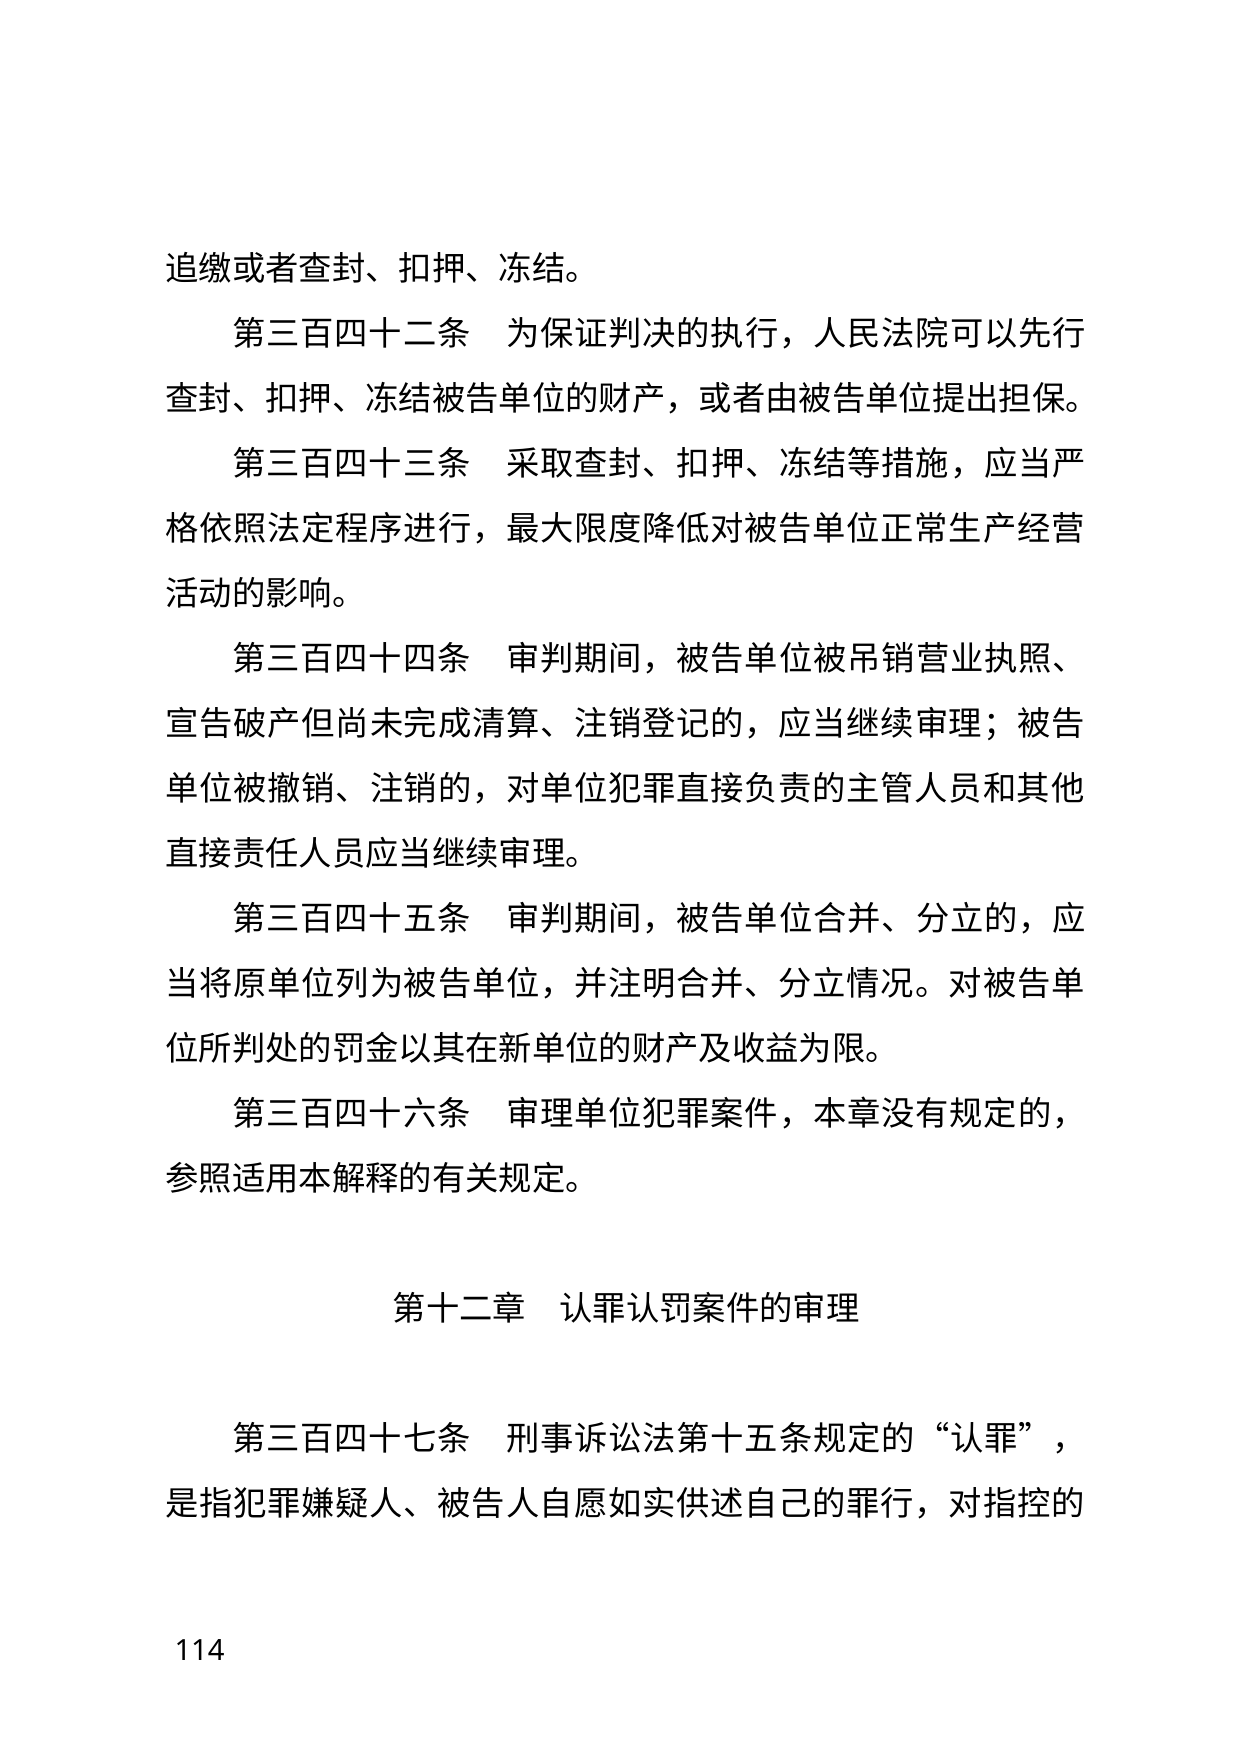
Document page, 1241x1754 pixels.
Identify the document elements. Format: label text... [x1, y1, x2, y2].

text 第三百四十三条 采取查封、扣押、冻结等措施，应当严格依照法定程序进行，最大限度降低对被告单位正常生产经营活动的影响。 [165, 428, 1087, 623]
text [165, 233, 1087, 298]
text 第三百四十四条 审判期间，被告单位被吊销营业执照、宣告破产但尚未完成清算、注销登记的，应当继续审理；被告单位被撤销、注销的，对单位犯罪直接负责的主管人员和其他直接责任人员应当继续审理。 [165, 623, 1087, 883]
text 第三百四十二条 为保证判决的执行，人民法院可以先行查封、扣押、冻结被告单位的财产，或者由被告单位提出担保。 [165, 298, 1087, 428]
text 第三百四十六条 审理单位犯罪案件，本章没有规定的，参照适用本解释的有关规定。 [165, 1078, 1087, 1208]
text 第三百四十五条 审判期间，被告单位合并、分立的，应当将原单位列为被告单位，并注明合并、分立情况。对被告单位所判处的罚金以其在新单位的财产及收益为限。 [165, 883, 1087, 1078]
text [165, 1403, 1087, 1533]
text 第十二章 认罪认罚案件的审理 [165, 1273, 1087, 1338]
